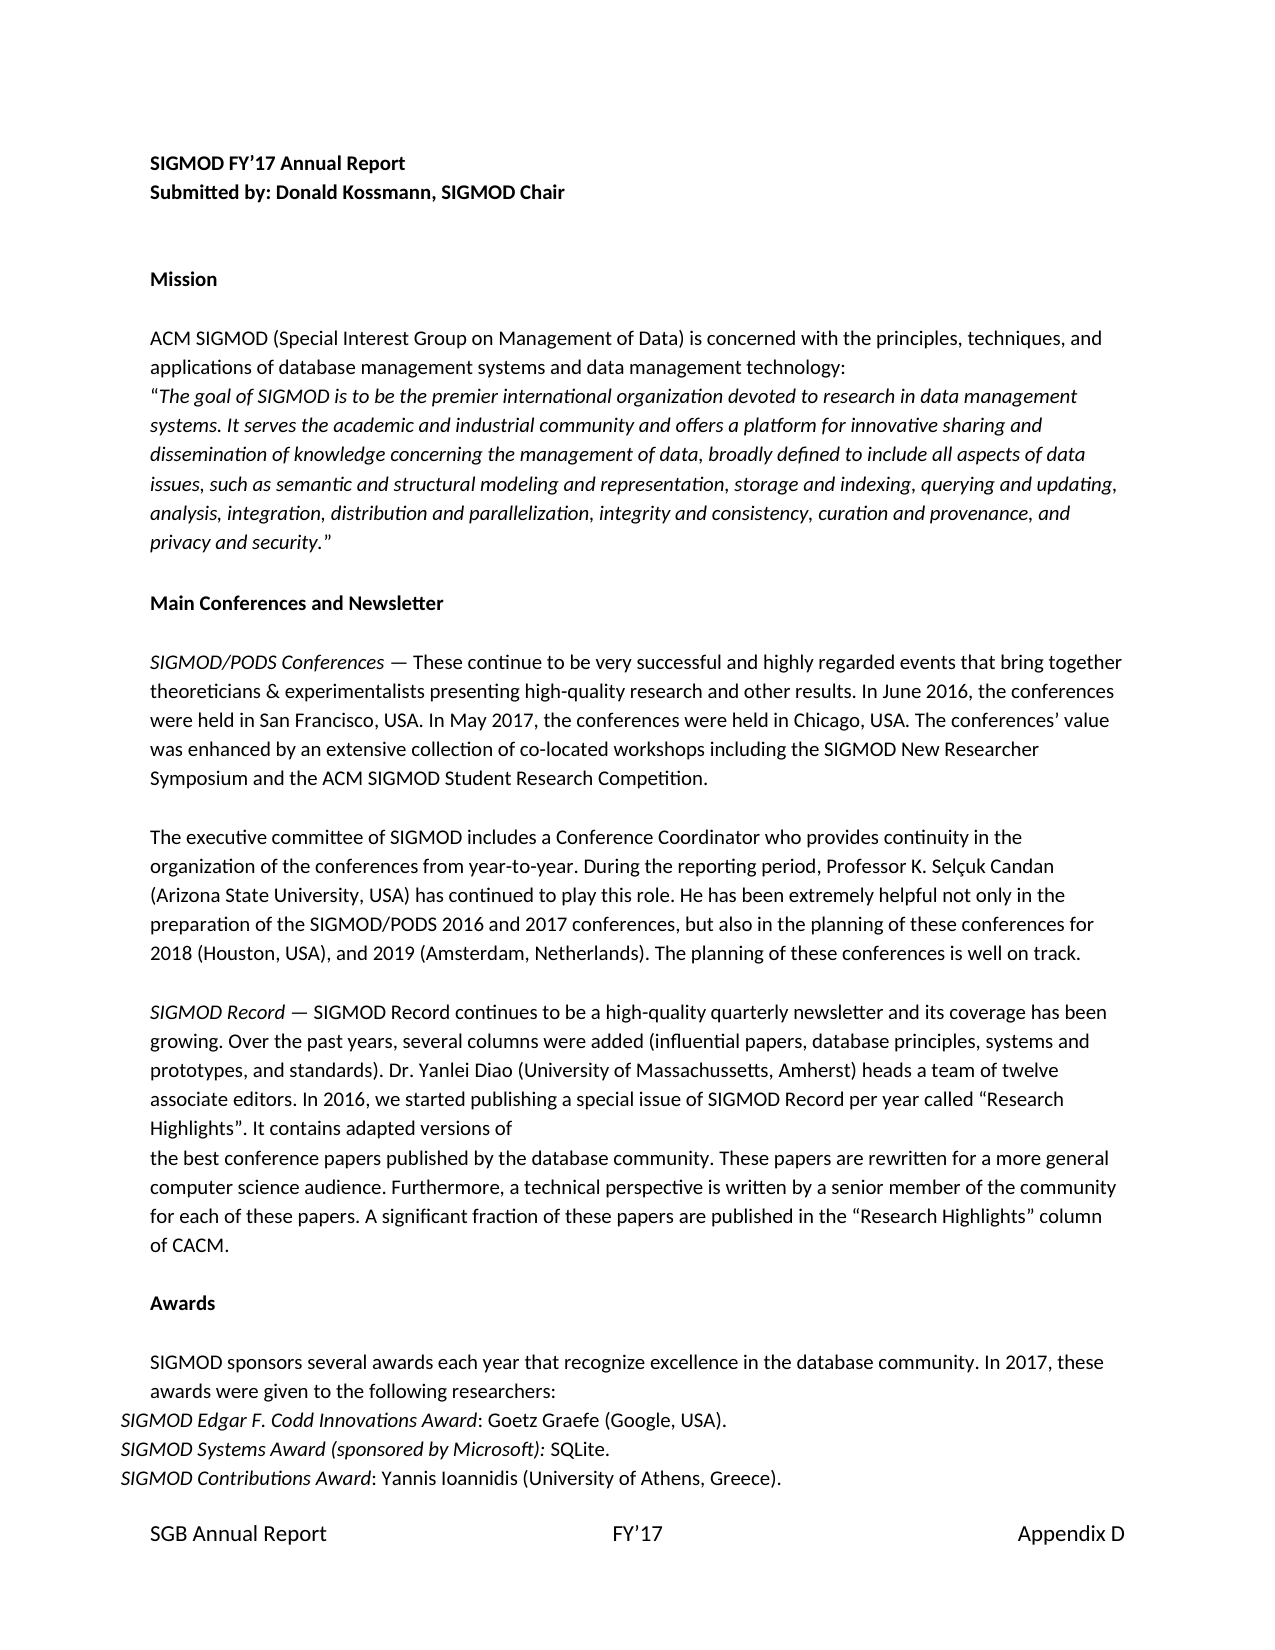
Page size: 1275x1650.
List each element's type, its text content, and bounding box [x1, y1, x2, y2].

text SIGMOD/PODS Conferences — These continue to be very successful and highly regarded events that bring together theoreticians & experimentalists presenting high-quality research and other results. In June 2016, the conferences were held in San Francisco, USA. In May 2017, the conferences were held in Chicago, USA. The conferences’ value was enhanced by an extensive collection of co-located workshops including the SIGMOD New Researcher Symposium and the ACM SIGMOD Student Research Competition. [150, 649, 1125, 791]
text Submitted by: Donald Kossmann, SIGMOD Chair [150, 179, 1125, 204]
text Main Conferences and Newsletter [150, 591, 1125, 616]
text SIGMOD Record — SIGMOD Record continues to be a high-quality quarterly newsletter and its coverage has been growing. Over the past years, several columns were added (influential papers, database principles, systems and prototypes, and standards). Dr. Yanlei Diao (University of Massachussetts, Amherst) heads a team of twelve associate editors. In 2016, we started publishing a special issue of SIGMOD Record per year called “Research Highlights”. It contains adapted versions of [150, 999, 1125, 1141]
text Mission [150, 267, 1125, 292]
text Awards [150, 1291, 1125, 1316]
text SIGMOD Contributions Award: Yannis Ioannidis (University of Athens, Greece). [121, 1466, 1125, 1491]
text SIGMOD Edgar F. Codd Innovations Award: Goetz Graefe (Google, USA). [121, 1407, 1125, 1433]
text the best conference papers published by the database community. These papers are rewritten for a more general computer science audience. Furthermore, a technical perspective is written by a senior member of the community for each of these papers. A significant fraction of these papers are published in the “Research Highlights” column of CACM. [150, 1145, 1125, 1258]
text SIGMOD FY’17 Annual Report [150, 150, 1125, 175]
text ACM SIGMOD (Special Interest Group on Management of Data) is concerned with the principles, techniques, and applications of database management systems and data management technology: [150, 325, 1125, 379]
text “The goal of SIGMOD is to be the premier international organization devoted to research in data management systems. It serves the academic and industrial community and offers a platform for innovative sharing and dissemination of knowledge concerning the management of data, broadly defined to include all aspects of data issues, such as semantic and structural modeling and representation, storage and indexing, querying and updating, analysis, integration, distribution and parallelization, integrity and consistency, curation and provenance, and privacy and security.” [150, 383, 1125, 554]
text SIGMOD sponsors several awards each year that recognize excellence in the database community. In 2017, these awards were given to the following researchers: [150, 1349, 1125, 1403]
text SIGMOD Systems Award (sponsored by Microsoft): SQLite. [121, 1436, 1125, 1462]
text The executive committee of SIGMOD includes a Conference Coordinator who provides continuity in the organization of the conferences from year-to-year. During the reporting period, Professor K. Selçuk Candan (Arizona State University, USA) has continued to play this role. He has been extremely helpful not only in the preparation of the SIGMOD/PODS 2016 and 2017 conferences, but also in the planning of these conferences for 2018 (Houston, USA), and 2019 (Amsterdam, Netherlands). The planning of these conferences is well on track. [150, 824, 1125, 966]
